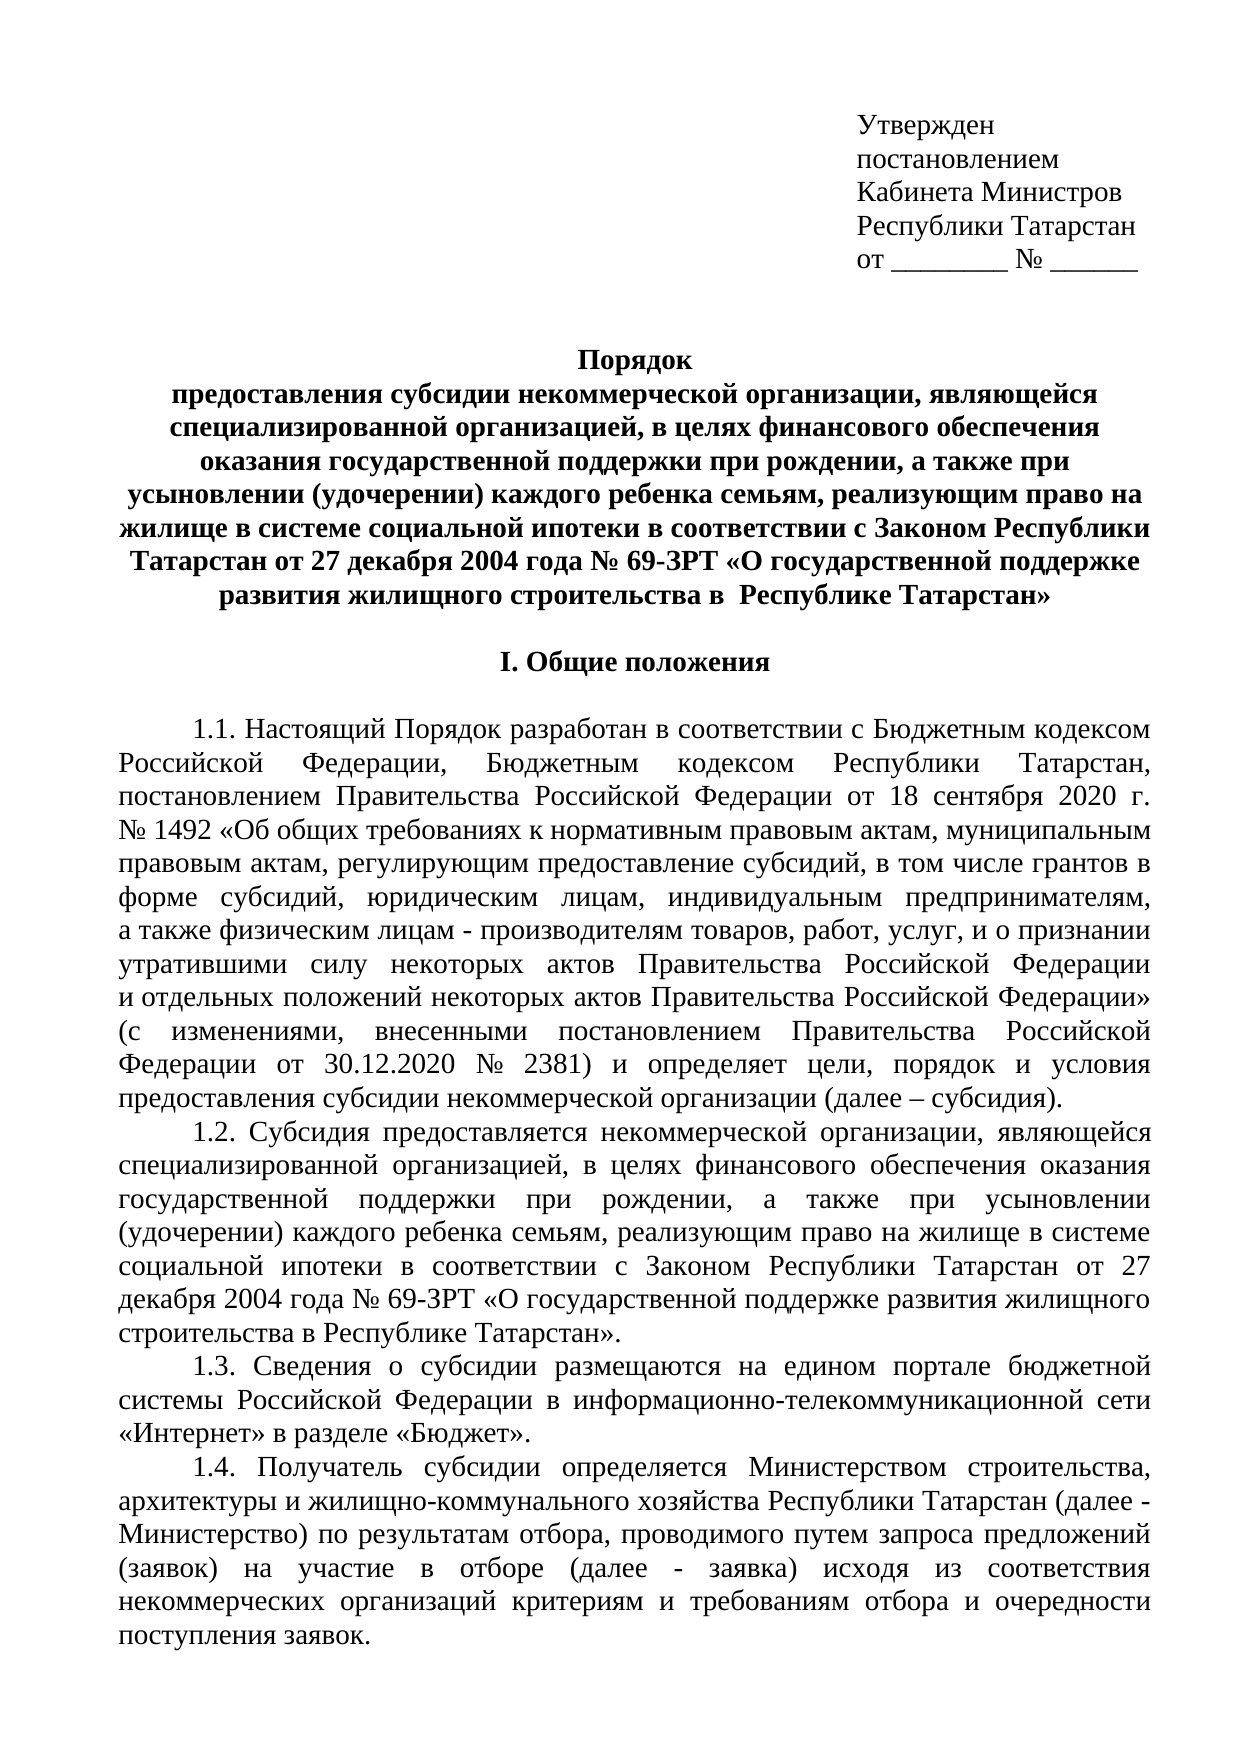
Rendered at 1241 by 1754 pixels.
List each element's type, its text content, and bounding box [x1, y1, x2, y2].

text от ________ № ______ [856, 242, 1152, 275]
text Кабинета Министров [856, 174, 1152, 208]
text 1.1. Настоящий Порядок разработан в соответствии с Бюджетным кодексом Российской Федерации, Бюджетным кодексом Республики Татарстан, постановлением Правительства Российской Федерации от 18 сентября 2020 г. № 1492 «Об общих требованиях к нормативным правовым актам, муниципальным правовым актам, регулирующим предоставление субсидий, в том числе грантов в форме субсидий, юридическим лицам, индивидуальным предпринимателям, а также физическим лицам - производителям товаров, работ, услуг, и о признании утратившими силу некоторых актов Правительства Российской Федерации и отдельных положений некоторых актов Правительства Российской Федерации» (с изменениями, внесенными постановлением Правительства Российской Федерации от 30.12.2020 № 2381) и определяет цели, порядок и условия предоставления субсидии некоммерческой организации (далее – субсидия). [118, 711, 1152, 1114]
text Утвержден [856, 107, 1152, 141]
text 1.3. Сведения о субсидии размещаются на едином портале бюджетной системы Российской Федерации в информационно-телекоммуникационной сети «Интернет» в разделе «Бюджет». [118, 1348, 1152, 1449]
text постановлением [856, 141, 1152, 174]
text 1.2. Субсидия предоставляется некоммерческой организации, являющейся специализированной организацией, в целях финансового обеспечения оказания государственной поддержки при рождении, а также при усыновлении (удочерении) каждого ребенка семьям, реализующим право на жилище в системе социальной ипотеки в соответствии с Законом Республики Татарстан от 27 декабря 2004 года № 69-ЗРТ «О государственной поддержке развития жилищного строительства в Республике Татарстан». [118, 1114, 1152, 1348]
text Порядок [118, 342, 1152, 376]
text Республики Татарстан [856, 208, 1152, 242]
text 1.4. Получатель субсидии определяется Министерством строительства, архитектуры и жилищно-коммунального хозяйства Республики Татарстан (далее - Министерство) по результатам отбора, проводимого путем запроса предложений (заявок) на участие в отборе (далее - заявка) исходя из соответствия некоммерческих организаций критериям и требованиям отбора и очередности поступления заявок. [118, 1449, 1152, 1650]
text I. Общие положения [118, 644, 1152, 678]
text предоставления субсидии некоммерческой организации, являющейся специализированной организацией, в целях финансового обеспечения оказания государственной поддержки при рождении, а также при усыновлении (удочерении) каждого ребенка семьям, реализующим право на жилище в системе социальной ипотеки в соответствии с Законом Республики Татарстан от 27 декабря 2004 года № 69-ЗРТ «О государственной поддержке развития жилищного строительства в Республике Татарстан» [118, 376, 1152, 611]
